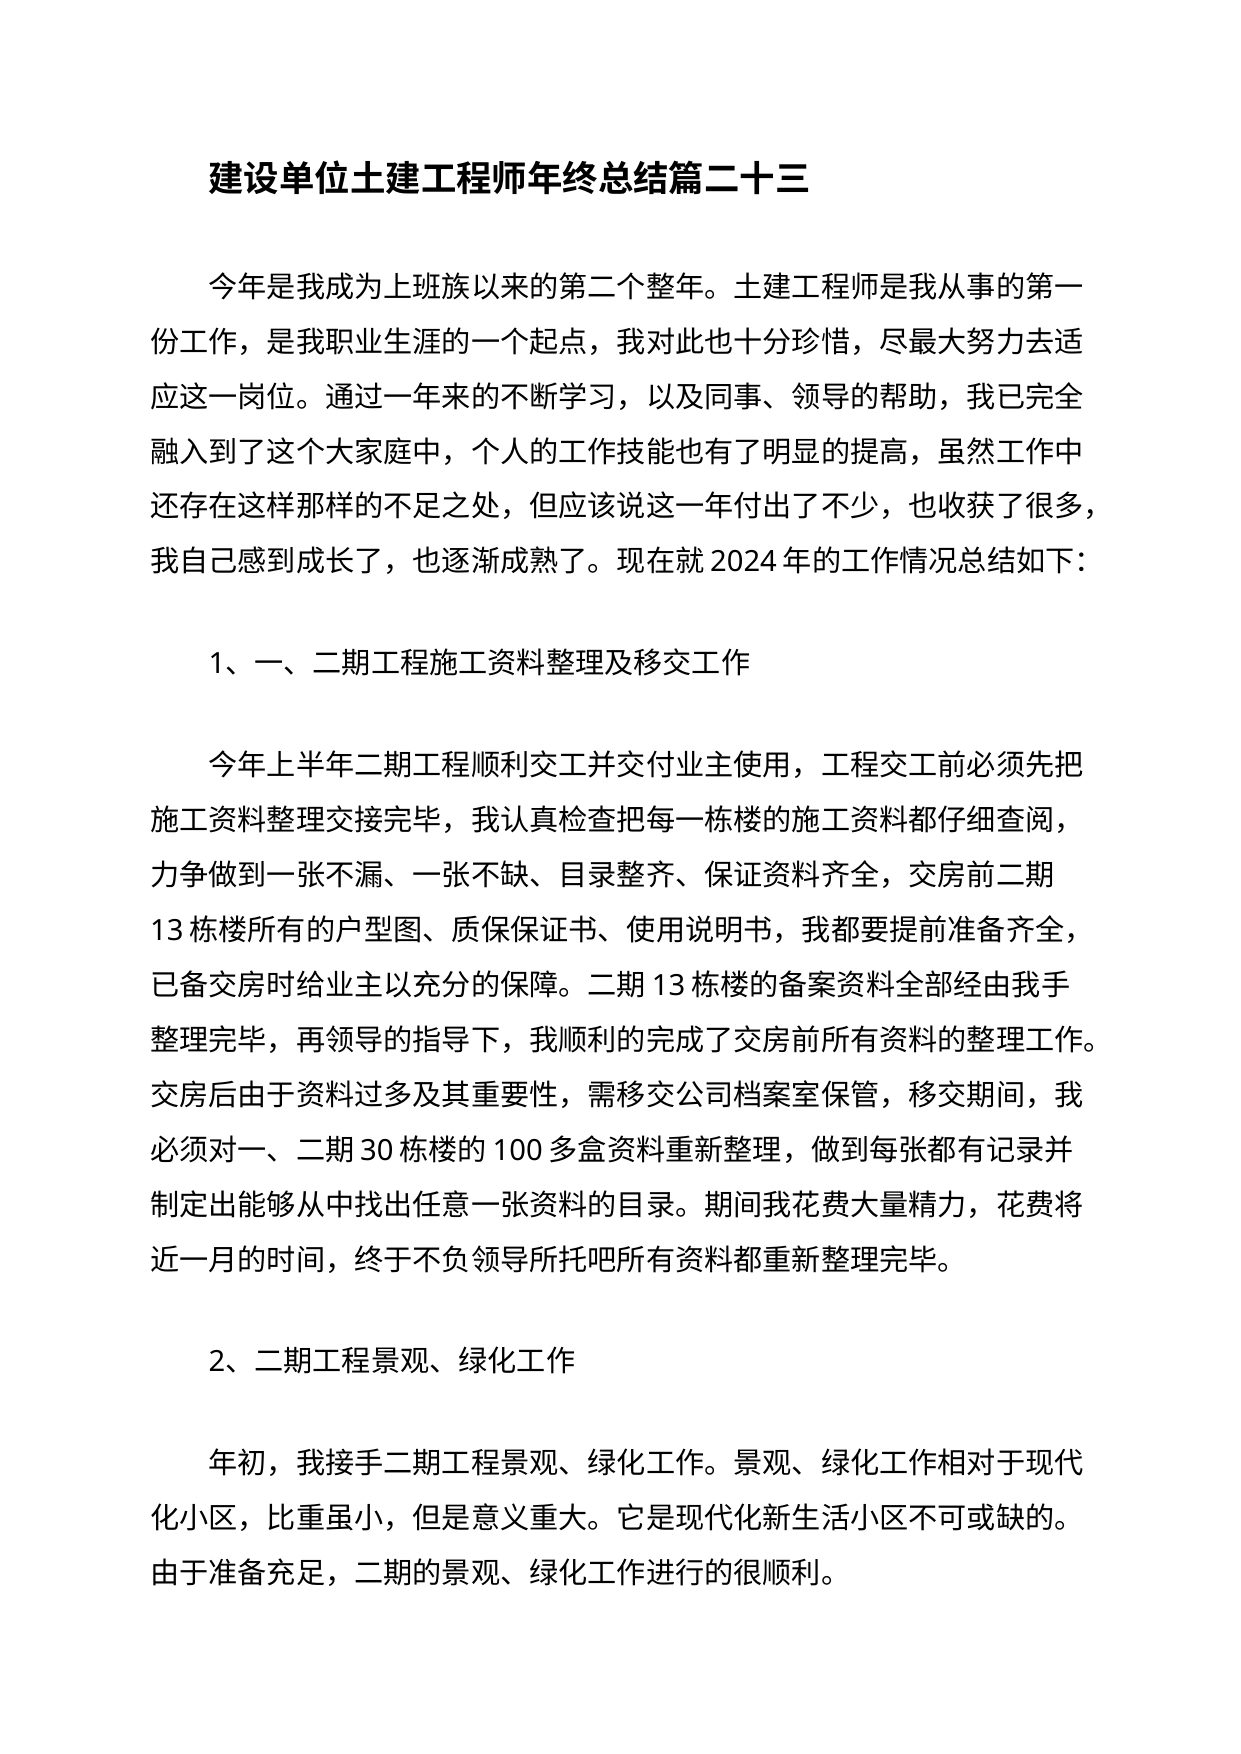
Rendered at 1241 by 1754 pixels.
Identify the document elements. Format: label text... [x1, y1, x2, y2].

text 2、二期工程景观、绿化工作 [150, 1338, 1090, 1380]
text 年初，我接手二期工程景观、绿化工作。景观、绿化工作相对于现代化小区，比重虽小，但是意义重大。它是现代化新生活小区不可或缺的。由于准备充足，二期的景观、绿化工作进行的很顺利。 [150, 1440, 1090, 1592]
text 今年是我成为上班族以来的第二个整年。土建工程师是我从事的第一份工作，是我职业生涯的一个起点，我对此也十分珍惜，尽最大努力去适应这一岗位。通过一年来的不断学习，以及同事、领导的帮助，我已完全融入到了这个大家庭中，个人的工作技能也有了明显的提高，虽然工作中还存在这样那样的不足之处，但应该说这一年付出了不少，也收获了很多，我自己感到成长了，也逐渐成熟了。现在就2024年的工作情况总结如下： [150, 263, 1090, 580]
text 建设单位土建工程师年终总结篇二十三 [150, 150, 1090, 201]
text 1、一、二期工程施工资料整理及移交工作 [150, 640, 1090, 682]
text 今年上半年二期工程顺利交工并交付业主使用，工程交工前必须先把施工资料整理交接完毕，我认真检查把每一栋楼的施工资料都仔细查阅，力争做到一张不漏、一张不缺、目录整齐、保证资料齐全，交房前二期13栋楼所有的户型图、质保保证书、使用说明书，我都要提前准备齐全，已备交房时给业主以充分的保障。二期13栋楼的备案资料全部经由我手整理完毕，再领导的指导下，我顺利的完成了交房前所有资料的整理工作。交房后由于资料过多及其重要性，需移交公司档案室保管，移交期间，我必须对一、二期30栋楼的100多盒资料重新整理，做到每张都有记录并制定出能够从中找出任意一张资料的目录。期间我花费大量精力，花费将近一月的时间，终于不负领导所托吧所有资料都重新整理完毕。 [150, 742, 1090, 1278]
